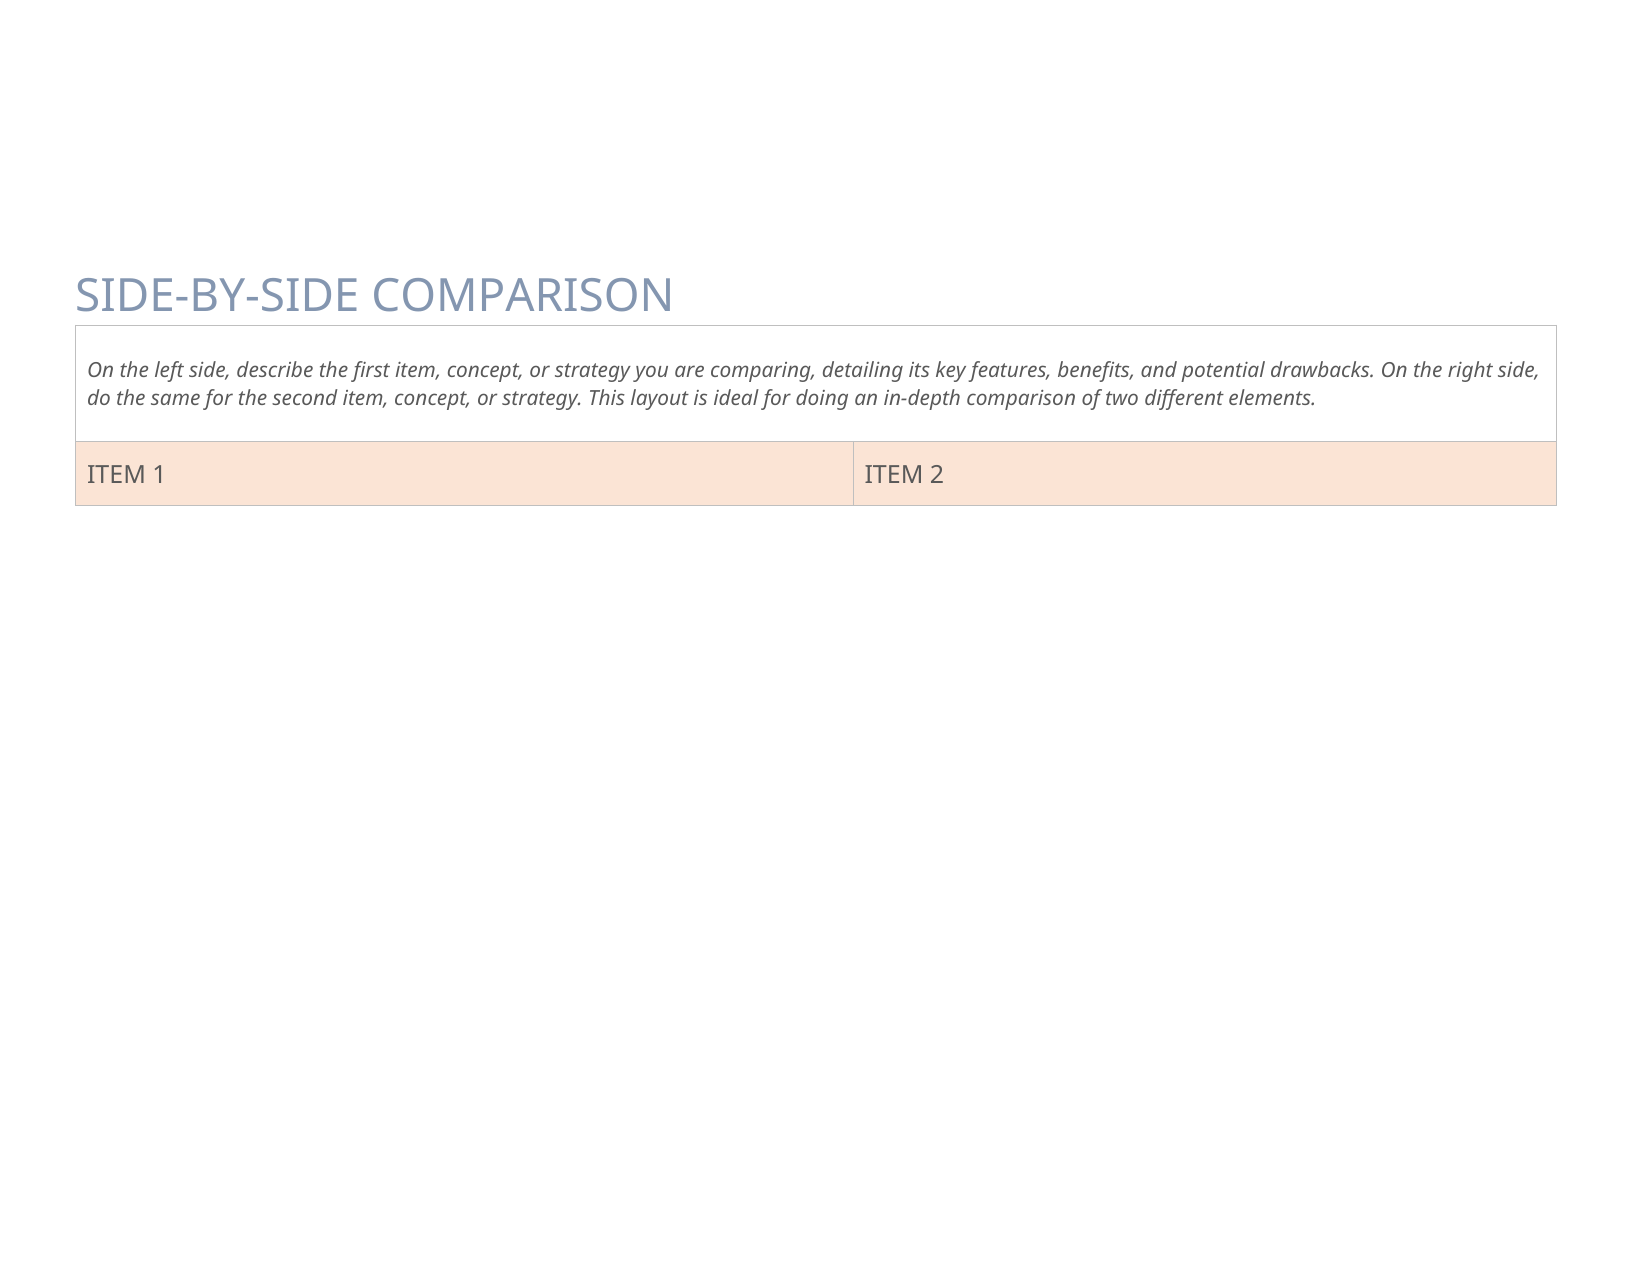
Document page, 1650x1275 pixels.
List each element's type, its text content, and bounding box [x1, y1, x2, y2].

table_header On the left side, describe the first item, concept, or strategy you are comparing, detailing its key features, benefits, and potential drawbacks. On the right side, do the same for the second item, concept, or strategy. This layout is ideal for doing an in-depth comparison of two different elements. [76, 326, 1556, 441]
table_cell ITEM 2 [854, 442, 1556, 505]
table_cell ITEM 1 [76, 442, 853, 505]
text SIDE-BY-SIDE COMPARISON [75, 262, 1575, 324]
